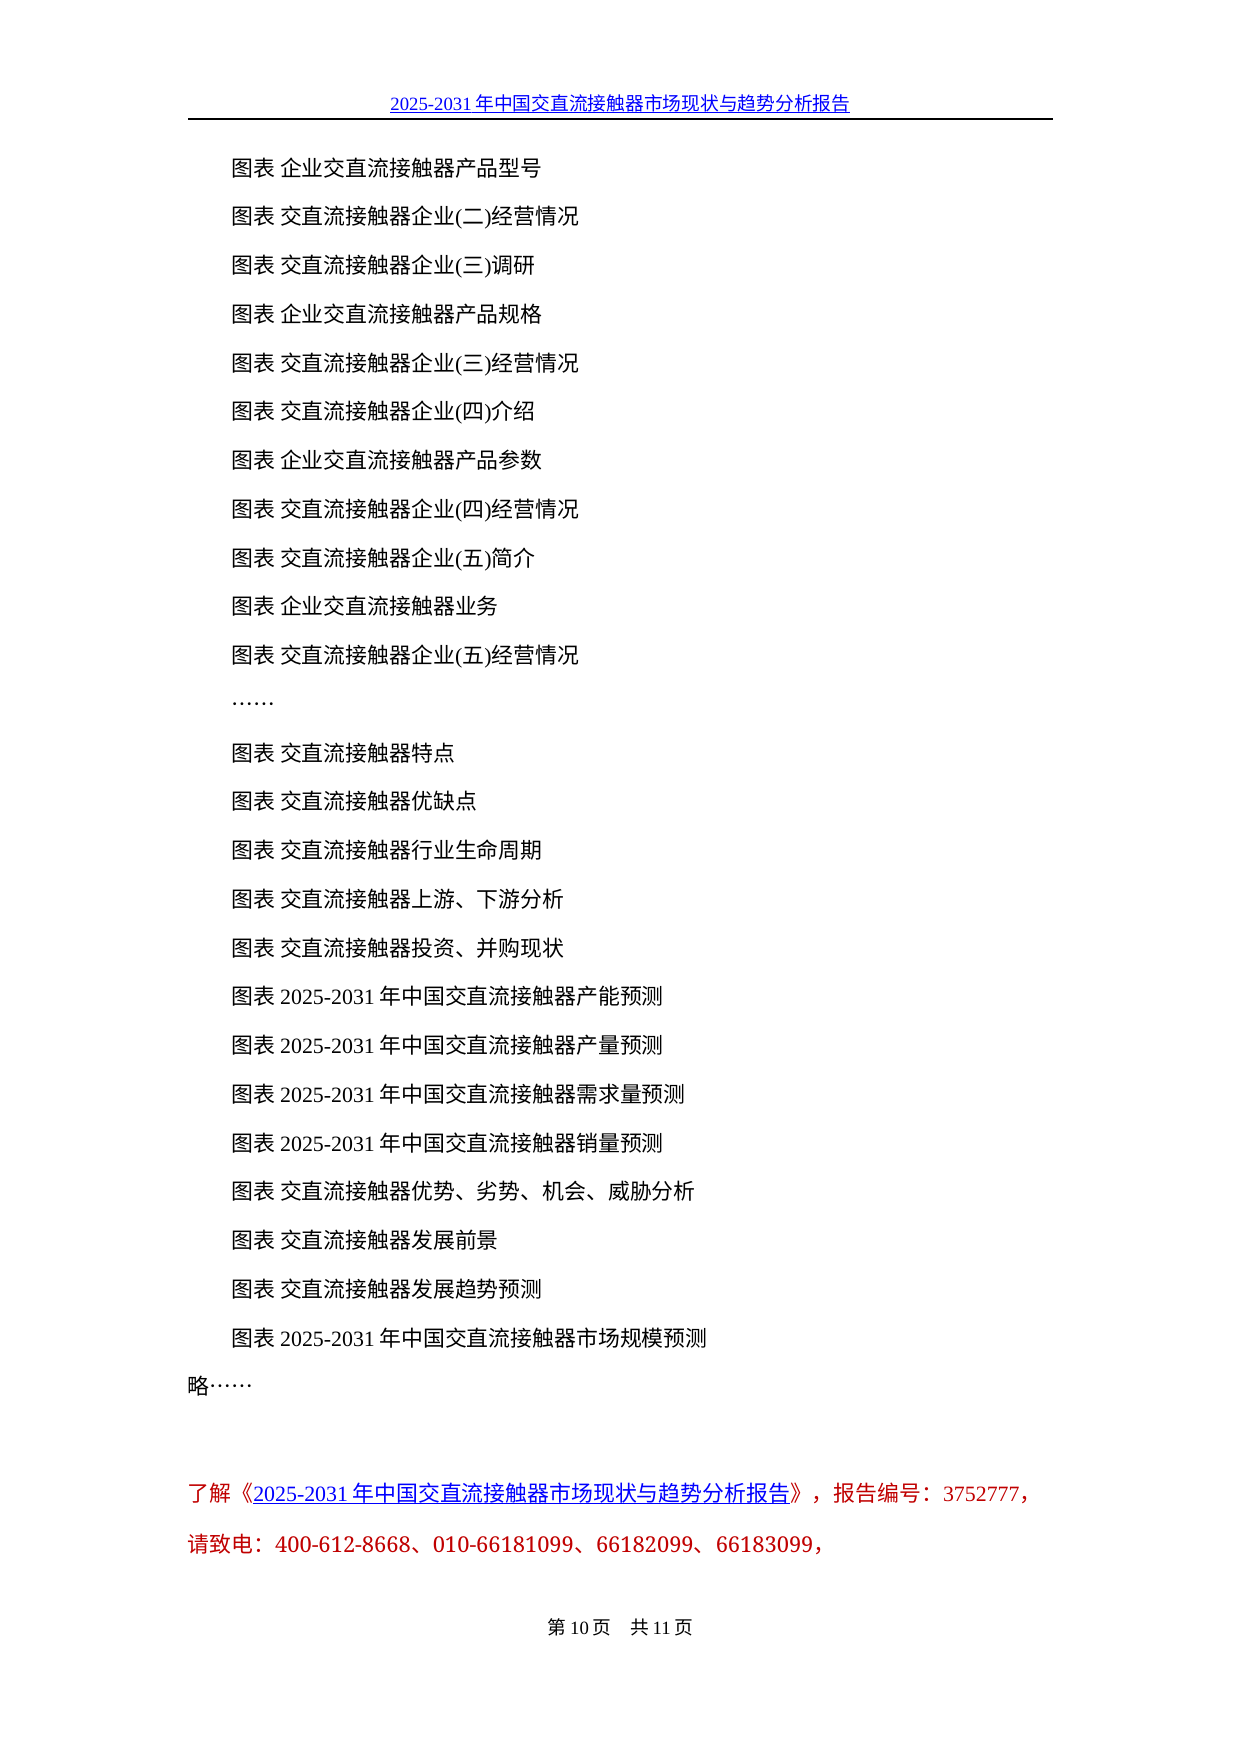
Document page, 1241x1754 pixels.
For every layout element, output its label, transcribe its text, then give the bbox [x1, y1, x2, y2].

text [187, 150, 1053, 1401]
text 请致电：400-612-8668、010-66181099、66182099、66183099， [187, 1527, 1053, 1559]
text 了解《2025-2031年中国交直流接触器市场现状与趋势分析报告》，报告编号：3752777， [187, 1475, 1053, 1508]
